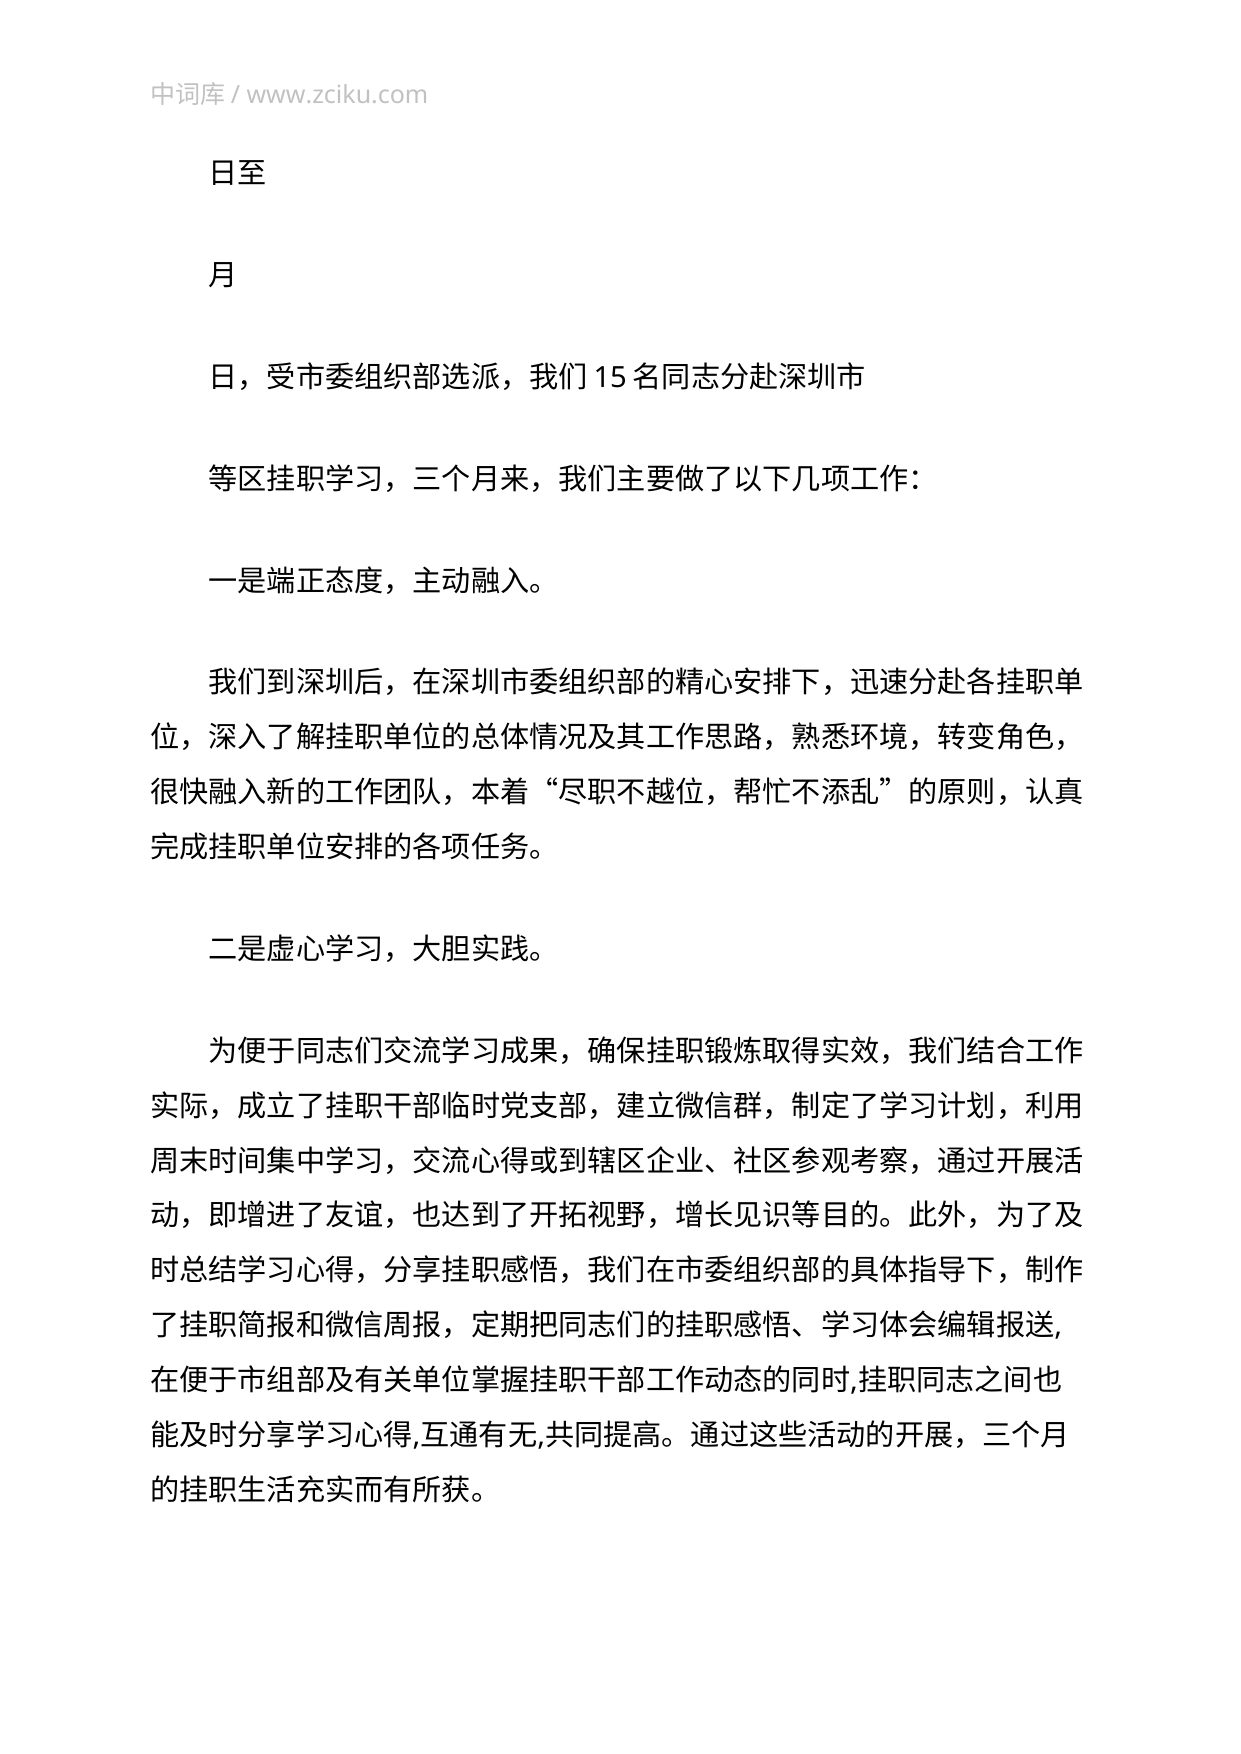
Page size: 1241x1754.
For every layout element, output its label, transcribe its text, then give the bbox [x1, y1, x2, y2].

text 一是端正态度，主动融入。 [150, 557, 1090, 599]
text 为便于同志们交流学习成果，确保挂职锻炼取得实效，我们结合工作实际，成立了挂职干部临时党支部，建立微信群，制定了学习计划，利用周末时间集中学习，交流心得或到辖区企业、社区参观考察，通过开展活动，即增进了友谊，也达到了开拓视野，增长见识等目的。此外，为了及时总结学习心得，分享挂职感悟，我们在市委组织部的具体指导下，制作了挂职简报和微信周报，定期把同志们的挂职感悟、学习体会编辑报送,在便于市组部及有关单位掌握挂职干部工作动态的同时,挂职同志之间也能及时分享学习心得,互通有无,共同提高。通过这些活动的开展，三个月的挂职生活充实而有所获。 [150, 1027, 1090, 1509]
text 等区挂职学习，三个月来，我们主要做了以下几项工作： [150, 456, 1090, 498]
text 月 [150, 252, 1090, 294]
text 我们到深圳后，在深圳市委组织部的精心安排下，迅速分赴各挂职单位，深入了解挂职单位的总体情况及其工作思路，熟悉环境，转变角色，很快融入新的工作团队，本着“尽职不越位，帮忙不添乱”的原则，认真完成挂职单位安排的各项任务。 [150, 659, 1090, 866]
text 二是虚心学习，大胆实践。 [150, 926, 1090, 968]
text 日，受市委组织部选派，我们15名同志分赴深圳市 [150, 353, 1090, 396]
text 日至 [150, 150, 1090, 192]
